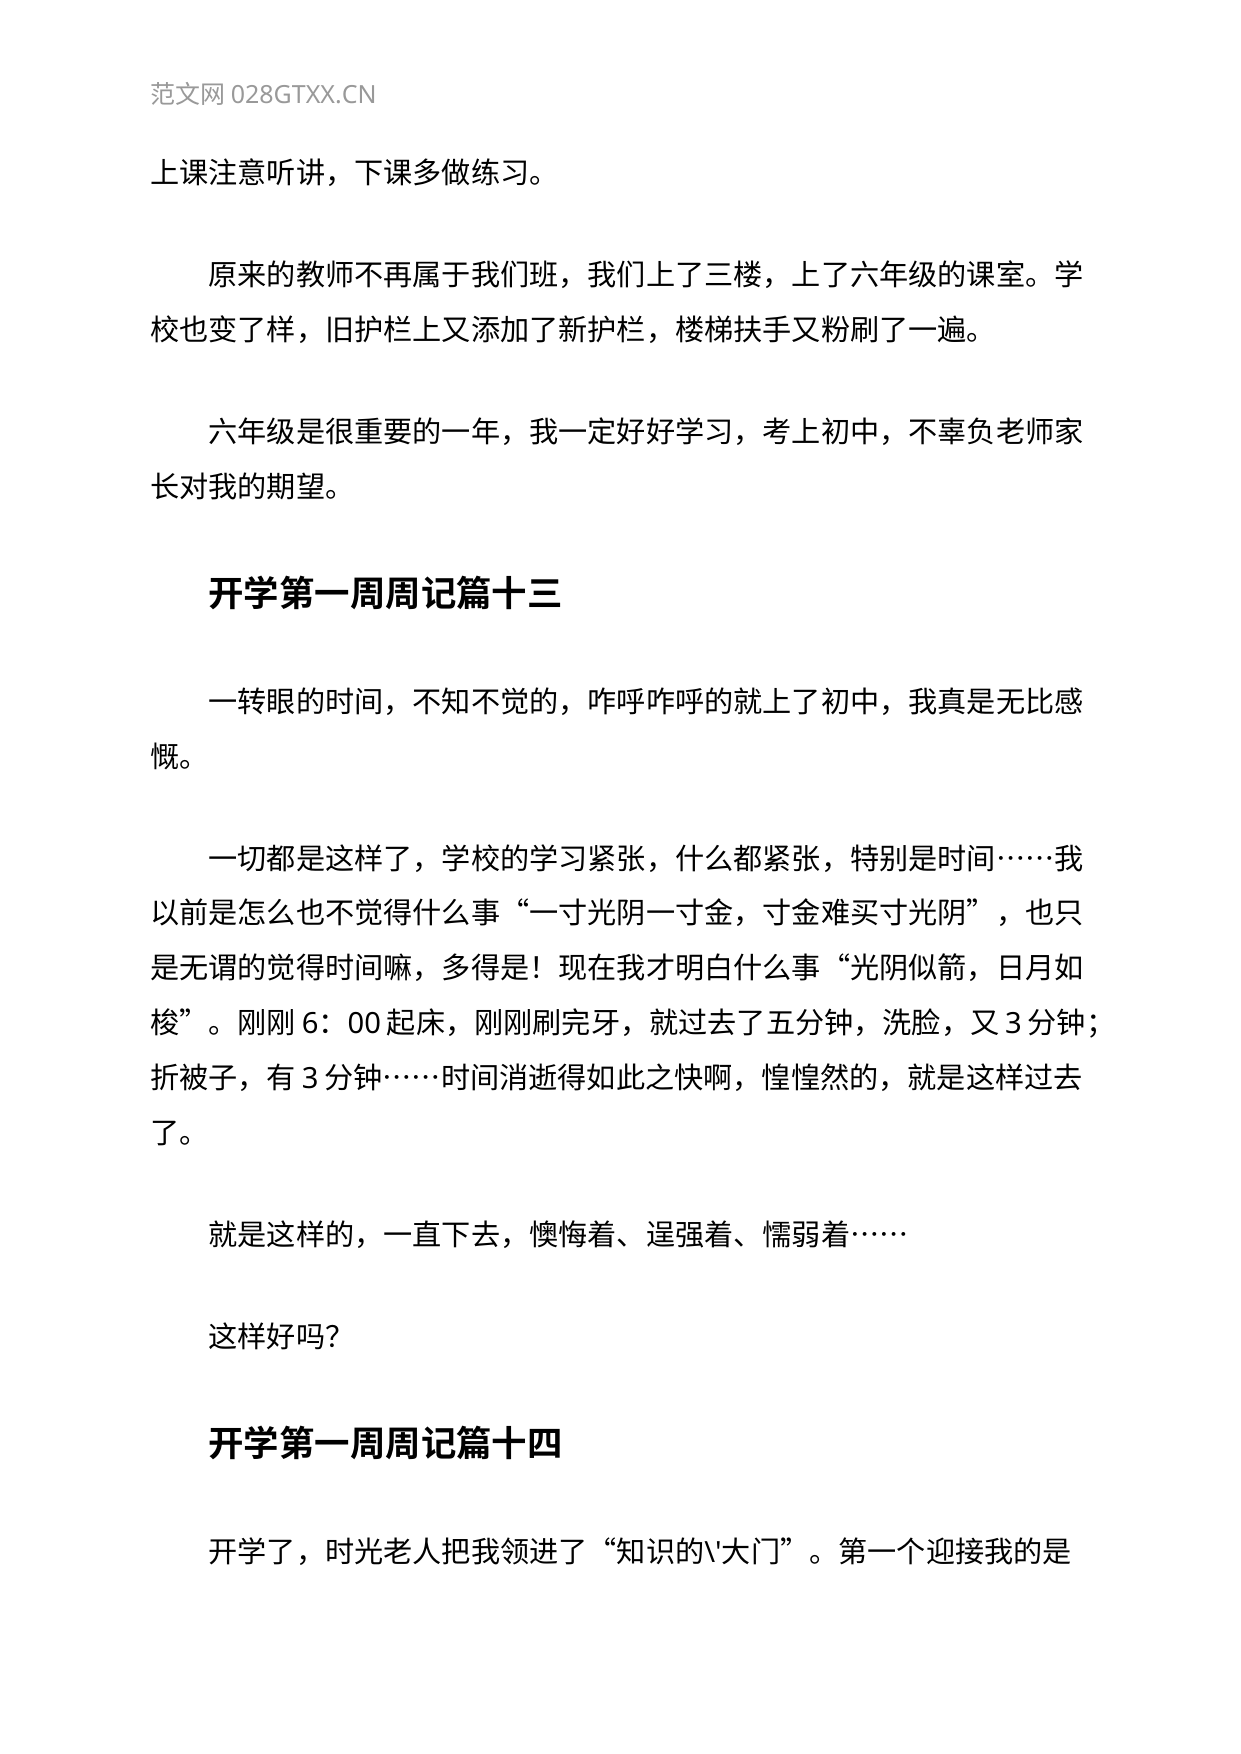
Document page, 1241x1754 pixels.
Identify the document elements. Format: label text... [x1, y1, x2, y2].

text 原来的教师不再属于我们班，我们上了三楼，上了六年级的课室。学校也变了样，旧护栏上又添加了新护栏，楼梯扶手又粉刷了一遍。 [150, 252, 1090, 349]
text 一转眼的时间，不知不觉的，咋呼咋呼的就上了初中，我真是无比感慨。 [150, 678, 1090, 776]
text 就是这样的，一直下去，懊悔着、逞强着、懦弱着…… [150, 1212, 1090, 1254]
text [150, 150, 1090, 192]
text 开学第一周周记篇十三 [150, 565, 1090, 616]
text 开学第一周周记篇十四 [150, 1415, 1090, 1466]
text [150, 1529, 1090, 1571]
text 这样好吗？ [150, 1313, 1090, 1356]
text 一切都是这样了，学校的学习紧张，什么都紧张，特别是时间……我以前是怎么也不觉得什么事“一寸光阴一寸金，寸金难买寸光阴”，也只是无谓的觉得时间嘛，多得是！现在我才明白什么事“光阴似箭，日月如梭”。刚刚6：00起床，刚刚刷完牙，就过去了五分钟，洗脸，又3分钟；折被子，有3分钟……时间消逝得如此之快啊，惶惶然的，就是这样过去了。 [150, 835, 1090, 1152]
text 六年级是很重要的一年，我一定好好学习，考上初中，不辜负老师家长对我的期望。 [150, 408, 1090, 506]
